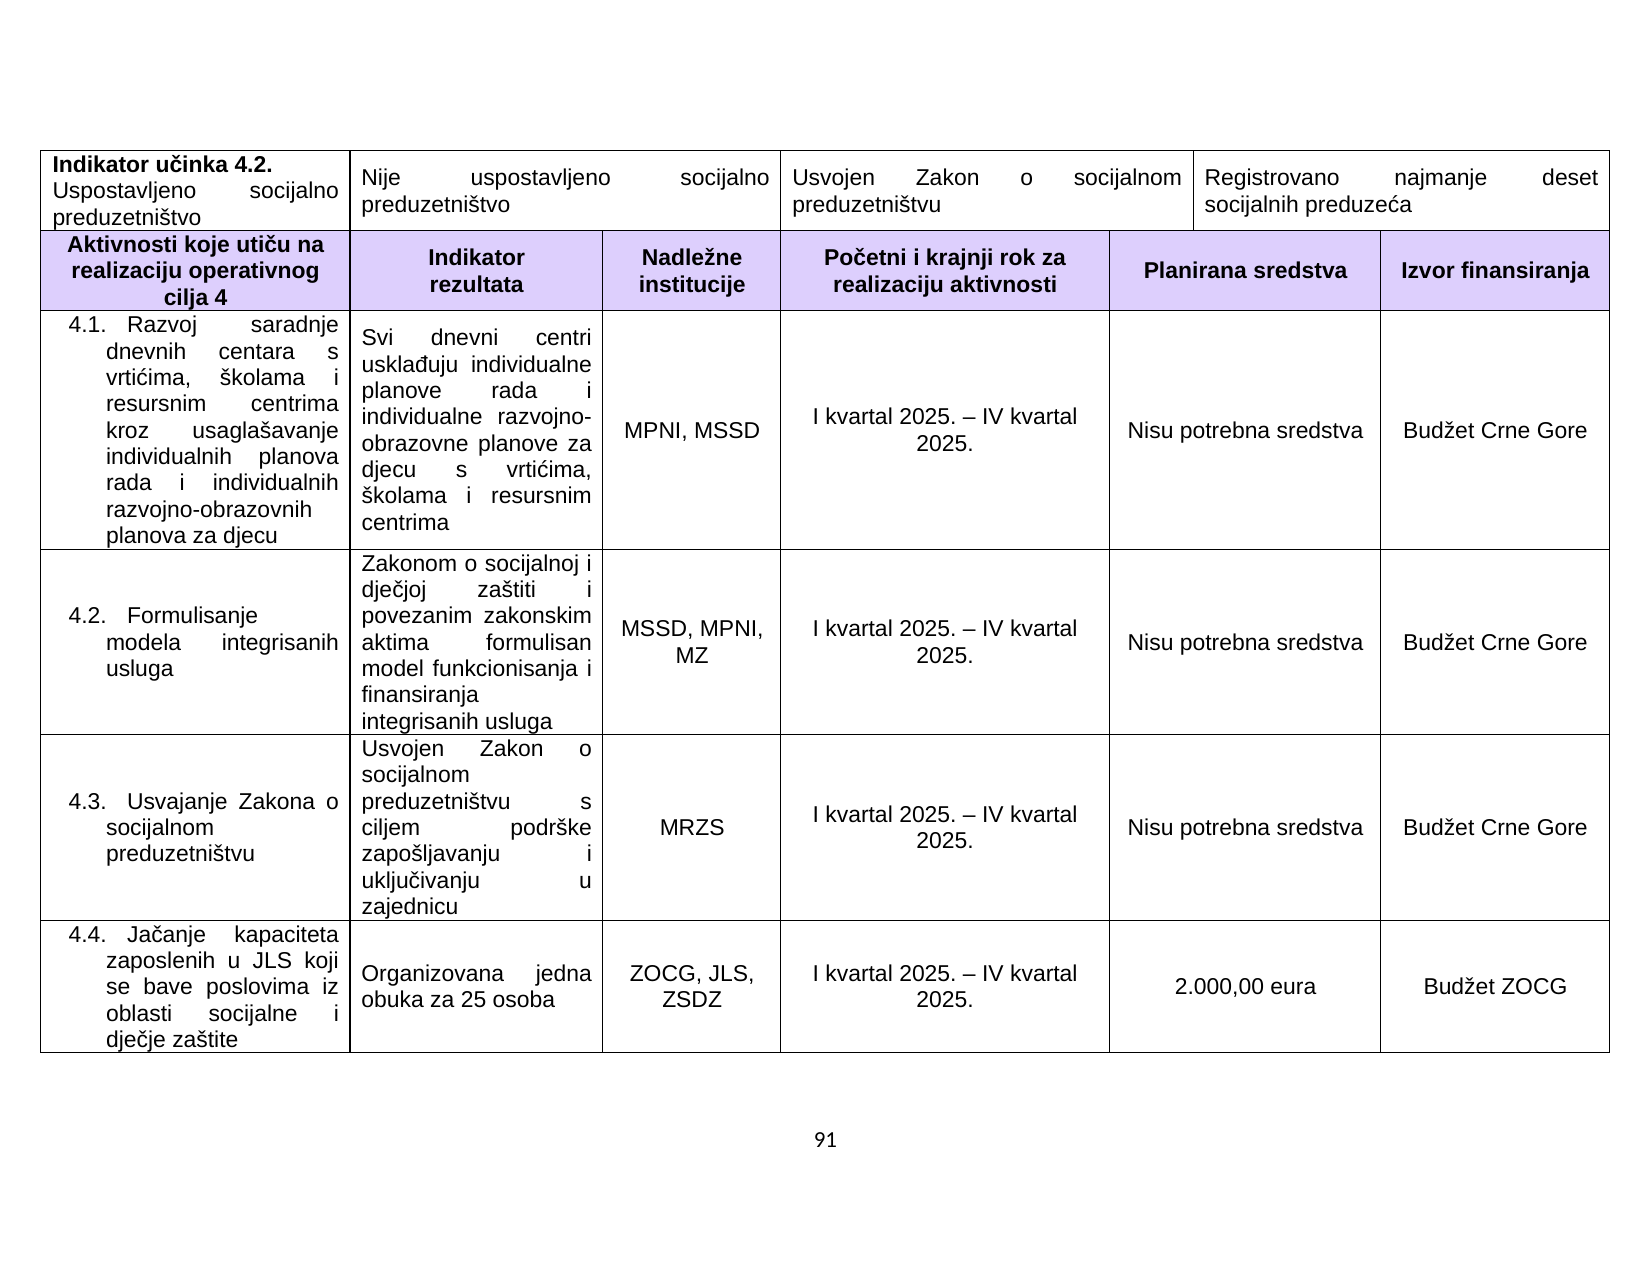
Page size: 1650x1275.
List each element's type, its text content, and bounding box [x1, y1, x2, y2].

table_cell Usvojen Zakon o socijalnom preduzetništvu [781, 151, 1193, 230]
table_cell Usvajanje Zakona o socijalnom preduzetništvu [41, 735, 349, 919]
table_cell Nadležne institucije [603, 231, 780, 310]
table_cell Registrovano najmanje deset socijalnih preduzeća [1194, 151, 1609, 230]
table_cell MSSD, MPNI, MZ [603, 550, 780, 734]
table_cell ZOCG, JLS, ZSDZ [603, 921, 780, 1052]
table_cell Svi dnevni centri usklađuju individualne planove rada i individualne razvojno-obrazovne planove za djecu s vrtićima, školama i resursnim centrima [351, 311, 602, 548]
table_cell Budžet Crne Gore [1381, 311, 1609, 548]
table_cell I kvartal 2025. ‒ IV kvartal 2025. [781, 735, 1109, 919]
table_cell Planirana sredstva [1110, 231, 1380, 310]
table_cell Jačanje kapaciteta zaposlenih u JLS koji se bave poslovima iz oblasti socijalne i dječje zaštite [41, 921, 349, 1052]
table_cell Budžet Crne Gore [1381, 735, 1609, 919]
table_cell Aktivnosti koje utiču na realizaciju operativnog cilja 4 [41, 231, 349, 310]
table_cell I kvartal 2025. ‒ IV kvartal 2025. [781, 311, 1109, 548]
table_cell Izvor finansiranja [1381, 231, 1609, 310]
table_cell I kvartal 2025. ‒ IV kvartal 2025. [781, 921, 1109, 1052]
table_cell Indikator učinka 4.2. Uspostavljeno socijalno preduzetništvo [41, 151, 349, 230]
table_cell Početni i krajnji rok za realizaciju aktivnosti [781, 231, 1109, 310]
table_cell Indikator rezultata [351, 231, 602, 310]
table_cell I kvartal 2025. ‒ IV kvartal 2025. [781, 550, 1109, 734]
table_cell Razvoj saradnje dnevnih centara s vrtićima, školama i resursnim centrima kroz usaglašavanje individualnih planova rada i individualnih razvojno-obrazovnih planova za djecu [41, 311, 349, 548]
table_cell Nisu potrebna sredstva [1110, 550, 1380, 734]
table_cell Nisu potrebna sredstva [1110, 735, 1380, 919]
table_cell MPNI, MSSD [603, 311, 780, 548]
table_cell Nije uspostavljeno socijalno preduzetništvo [351, 151, 780, 230]
table_cell Usvojen Zakon o socijalnom preduzetništvu s ciljem podrške zapošljavanju i uključivanju u zajednicu [351, 735, 602, 919]
table_cell Budžet ZOCG [1381, 921, 1609, 1052]
table_cell Budžet Crne Gore [1381, 550, 1609, 734]
table_cell 2.000,00 eura [1110, 921, 1380, 1052]
table_cell Nisu potrebna sredstva [1110, 311, 1380, 548]
table_cell Zakonom o socijalnoj i dječjoj zaštiti i povezanim zakonskim aktima formulisan model funkcionisanja i finansiranja integrisanih usluga [351, 550, 602, 734]
table_cell Formulisanje modela integrisanih usluga [41, 550, 349, 734]
table_cell Organizovana jedna obuka za 25 osoba [351, 921, 602, 1052]
table_cell MRZS [603, 735, 780, 919]
